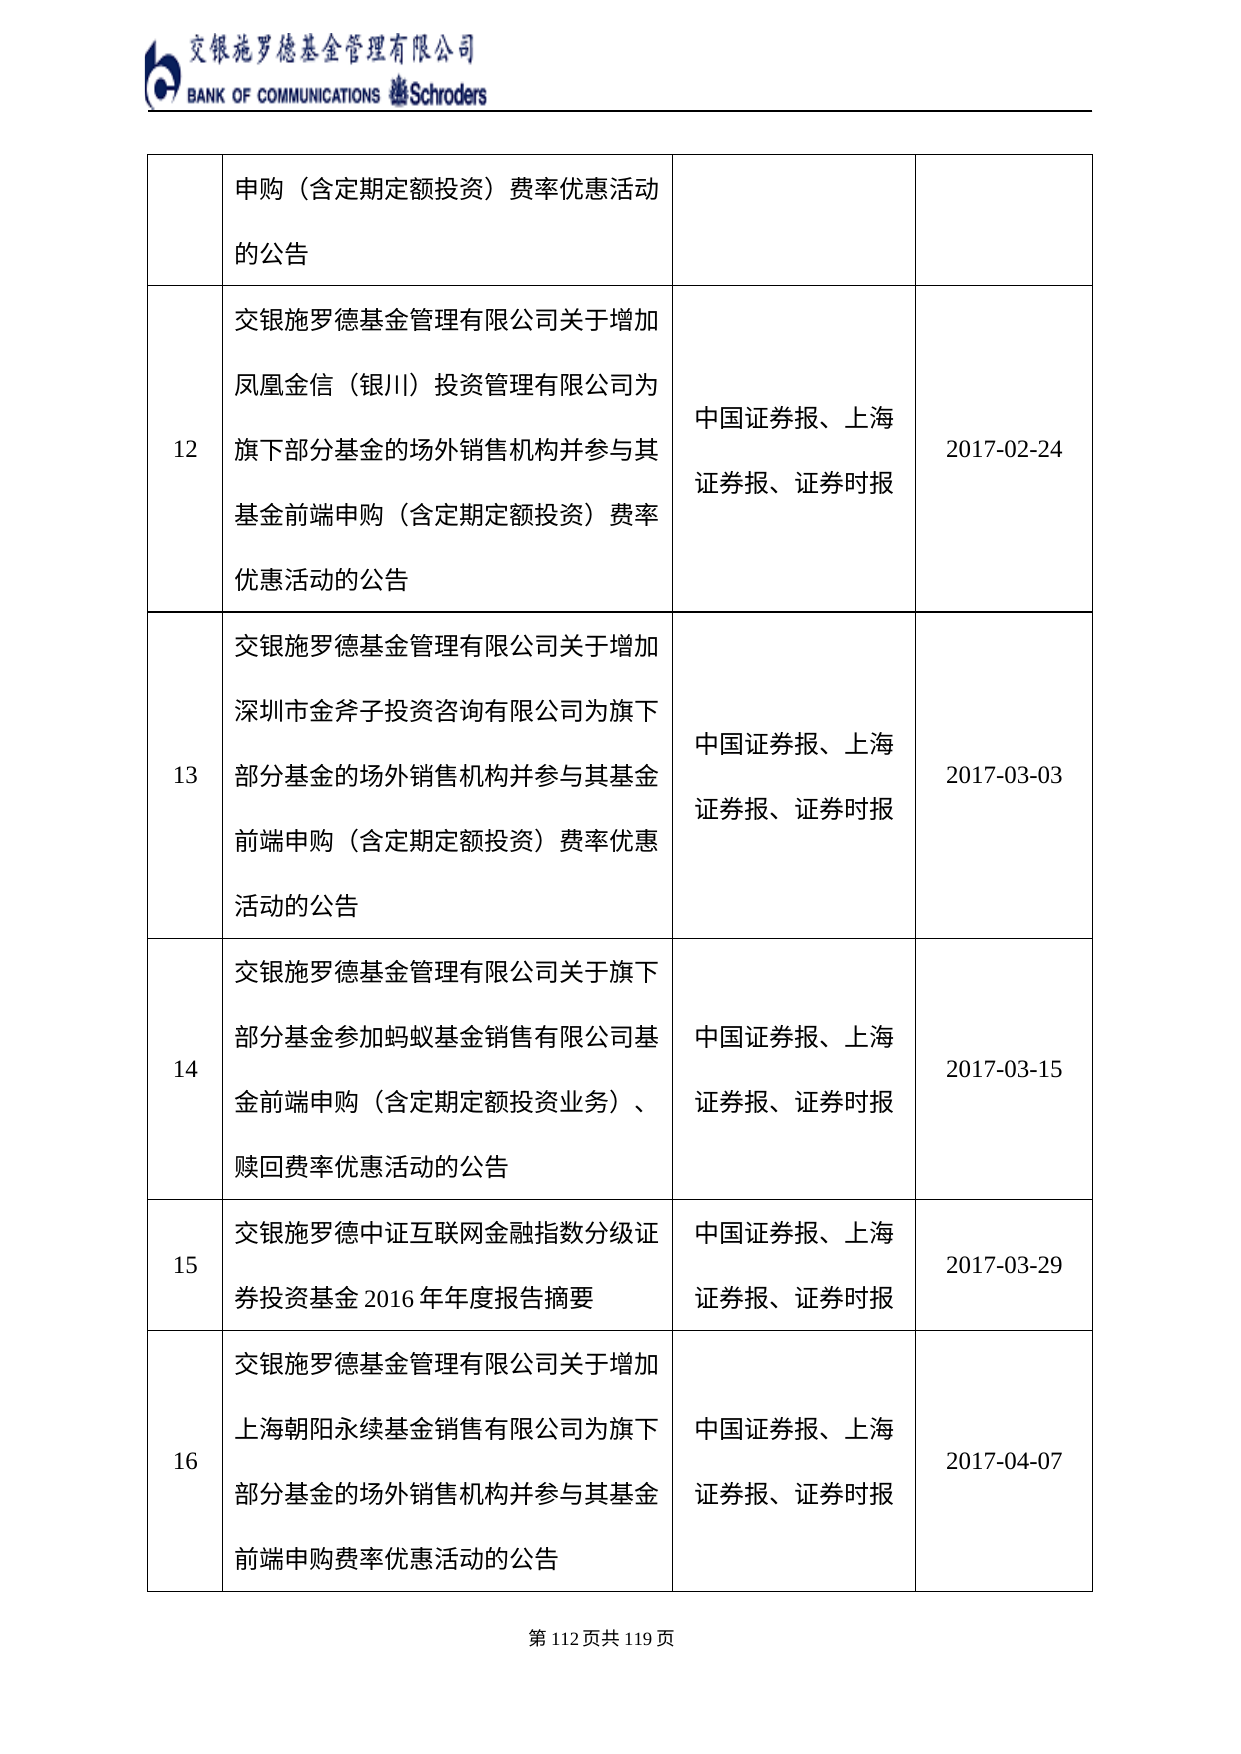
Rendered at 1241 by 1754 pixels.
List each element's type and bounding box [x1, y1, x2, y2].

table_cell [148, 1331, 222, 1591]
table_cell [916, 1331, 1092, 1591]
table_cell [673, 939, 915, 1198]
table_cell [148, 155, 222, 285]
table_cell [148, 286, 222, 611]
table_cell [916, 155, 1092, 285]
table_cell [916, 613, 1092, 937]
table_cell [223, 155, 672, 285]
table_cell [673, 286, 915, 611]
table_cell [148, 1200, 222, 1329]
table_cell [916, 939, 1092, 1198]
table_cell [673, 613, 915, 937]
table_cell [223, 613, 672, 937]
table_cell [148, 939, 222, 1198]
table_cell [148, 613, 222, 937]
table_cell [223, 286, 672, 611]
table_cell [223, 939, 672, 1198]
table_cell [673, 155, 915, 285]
picture [144, 33, 487, 110]
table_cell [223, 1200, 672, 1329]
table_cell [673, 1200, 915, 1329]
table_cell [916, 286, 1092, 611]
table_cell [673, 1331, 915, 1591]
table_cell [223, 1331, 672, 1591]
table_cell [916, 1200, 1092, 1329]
